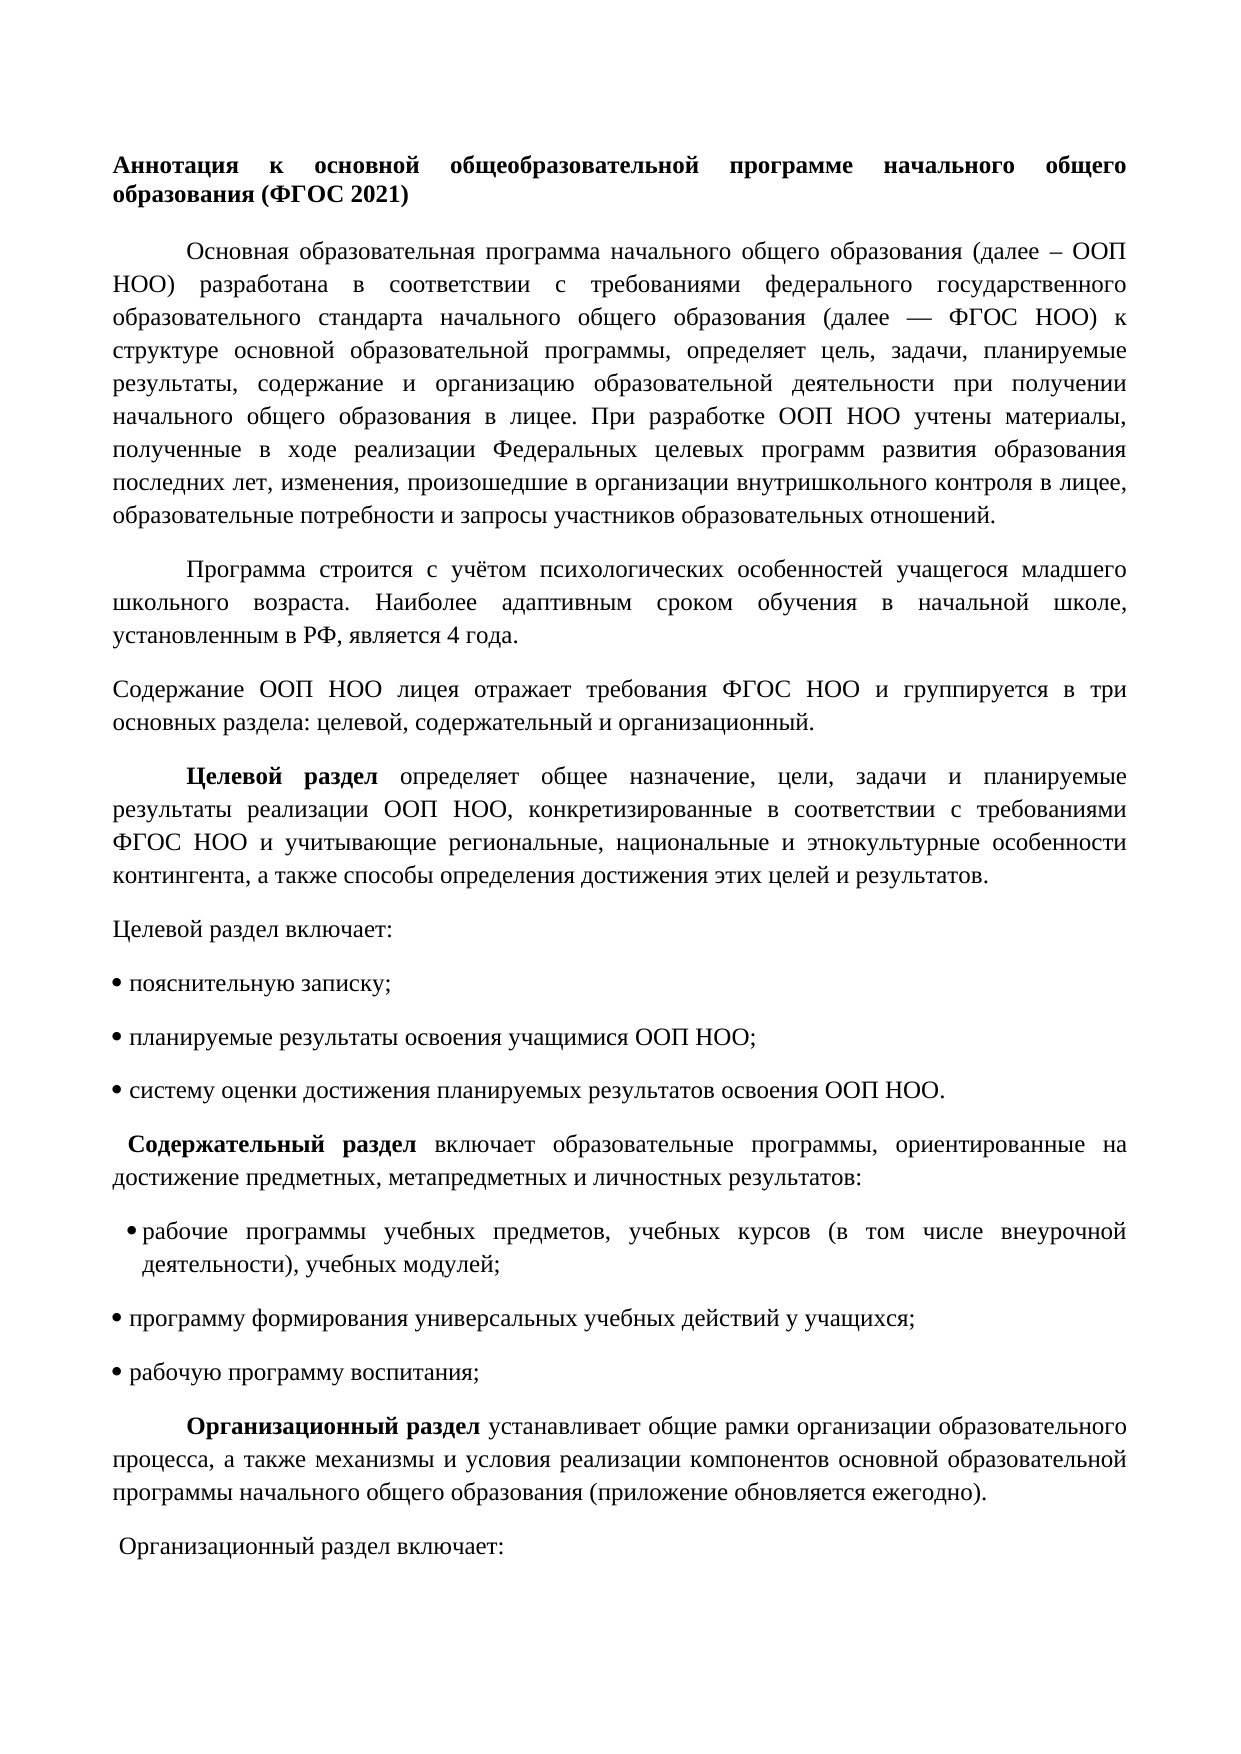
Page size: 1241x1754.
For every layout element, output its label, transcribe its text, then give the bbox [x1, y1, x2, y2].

text пояснительную записку; [112, 968, 1128, 997]
list рабочие программы учебных предметов, учебных курсов (в том числе внеурочной деятельности), учебных модулей; [127, 1216, 1128, 1278]
text Аннотация к основной общеобразовательной программе начального общего образования (ФГОС 2021) [112, 150, 1128, 207]
text Содержательный раздел включает образовательные программы, ориентированные на достижение предметных, метапредметных и личностных результатов: [112, 1129, 1128, 1191]
text Целевой раздел определяет общее назначение, цели, задачи и планируемые результаты реализации ООП НОО, конкретизированные в соответствии с требованиями ФГОС НОО и учитывающие региональные, национальные и этнокультурные особенности контингента, а также способы определения достижения этих целей и результатов. [112, 761, 1128, 889]
text Организационный раздел включает: [112, 1531, 1128, 1559]
text Программа строится с учётом психологических особенностей учащегося младшего школьного возраста. Наиболее адаптивным сроком обучения в начальной школе, установленным в РФ, является 4 года. [112, 554, 1128, 649]
text Содержание ООП НОО лицея отражает требования ФГОС НОО и группируется в три основных раздела: целевой, содержательный и организационный. [112, 674, 1128, 736]
text систему оценки достижения планируемых результатов освоения ООП НОО. [112, 1076, 1128, 1104]
text планируемые результаты освоения учащимися ООП НОО; [112, 1022, 1128, 1050]
text Организационный раздел устанавливает общие рамки организации образовательного процесса, а также механизмы и условия реализации компонентов основной образовательной программы начального общего образования (приложение обновляется ежегодно). [112, 1411, 1128, 1506]
text Целевой раздел включает: [112, 914, 1128, 943]
text рабочую программу воспитания; [112, 1357, 1128, 1386]
text Основная образовательная программа начального общего образования (далее – ООП НОО) разработана в соответствии с требованиями федерального государственного образовательного стандарта начального общего образования (далее — ФГОС НОО) к структуре основной образовательной программы, определяет цель, задачи, планируемые результаты, содержание и организацию образовательной деятельности при получении начального общего образования в лицее. При разработке ООП НОО учтены материалы, полученные в ходе реализации Федеральных целевых программ развития образования последних лет, изменения, произошедшие в организации внутришкольного контроля в лицее, образовательные потребности и запросы участников образовательных отношений. [112, 236, 1128, 529]
text программу формирования универсальных учебных действий у учащихся; [112, 1303, 1128, 1332]
